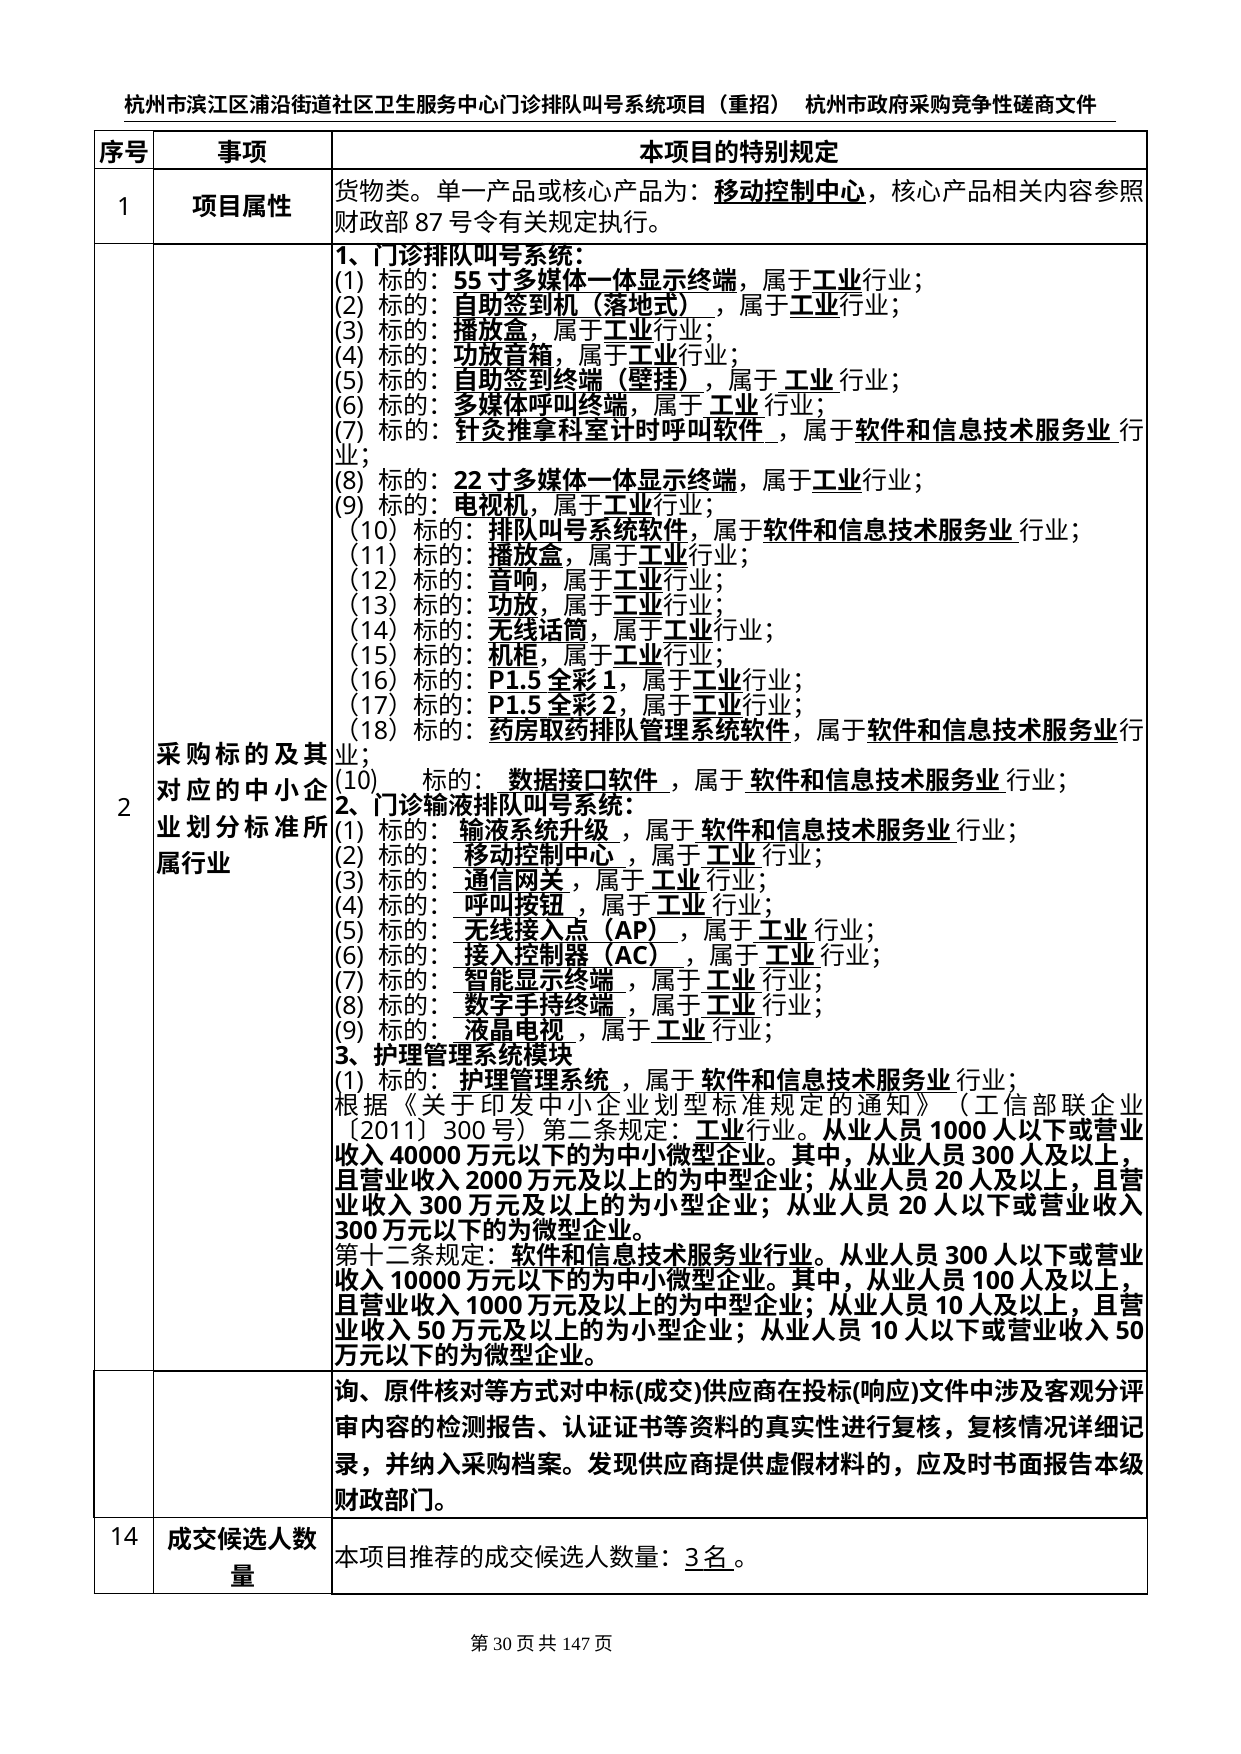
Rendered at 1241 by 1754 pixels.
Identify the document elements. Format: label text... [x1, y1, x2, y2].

table_header 事项 [154, 132, 331, 168]
table_cell 项目属性 [154, 170, 331, 242]
table_cell 成交候选人数量 [154, 1518, 331, 1593]
table_cell 2 [95, 244, 153, 1369]
table_cell 1 [95, 169, 153, 242]
table_cell 货物类。单一产品或核心产品为：移动控制中心，核心产品相关内容参照财政部87号令有关规定执行。 [333, 170, 1146, 242]
table_header 本项目的特别规定 [333, 132, 1146, 168]
table_cell 采购标的及其对应的中小企业划分标准所属行业 [154, 245, 331, 1369]
table_header 序号 [95, 131, 153, 168]
table_cell 在评审结束后、合同签订前，采购人、采购代理机构应及时通过网站查询、原件核对等方式对中标(成交)供应商在投标(响应)文件中涉及客观分评审内容的检测报告、认证证书等资料的真实性进行复核，复核情况详细记录，并纳入采购档案。发现供应商提供虚假材料的，应及时书面报告本级财政部门。 [333, 1372, 1146, 1517]
table_cell 本项目推荐的成交候选人数量：3名 。 [333, 1519, 1147, 1593]
table_cell 14 [95, 1518, 153, 1593]
